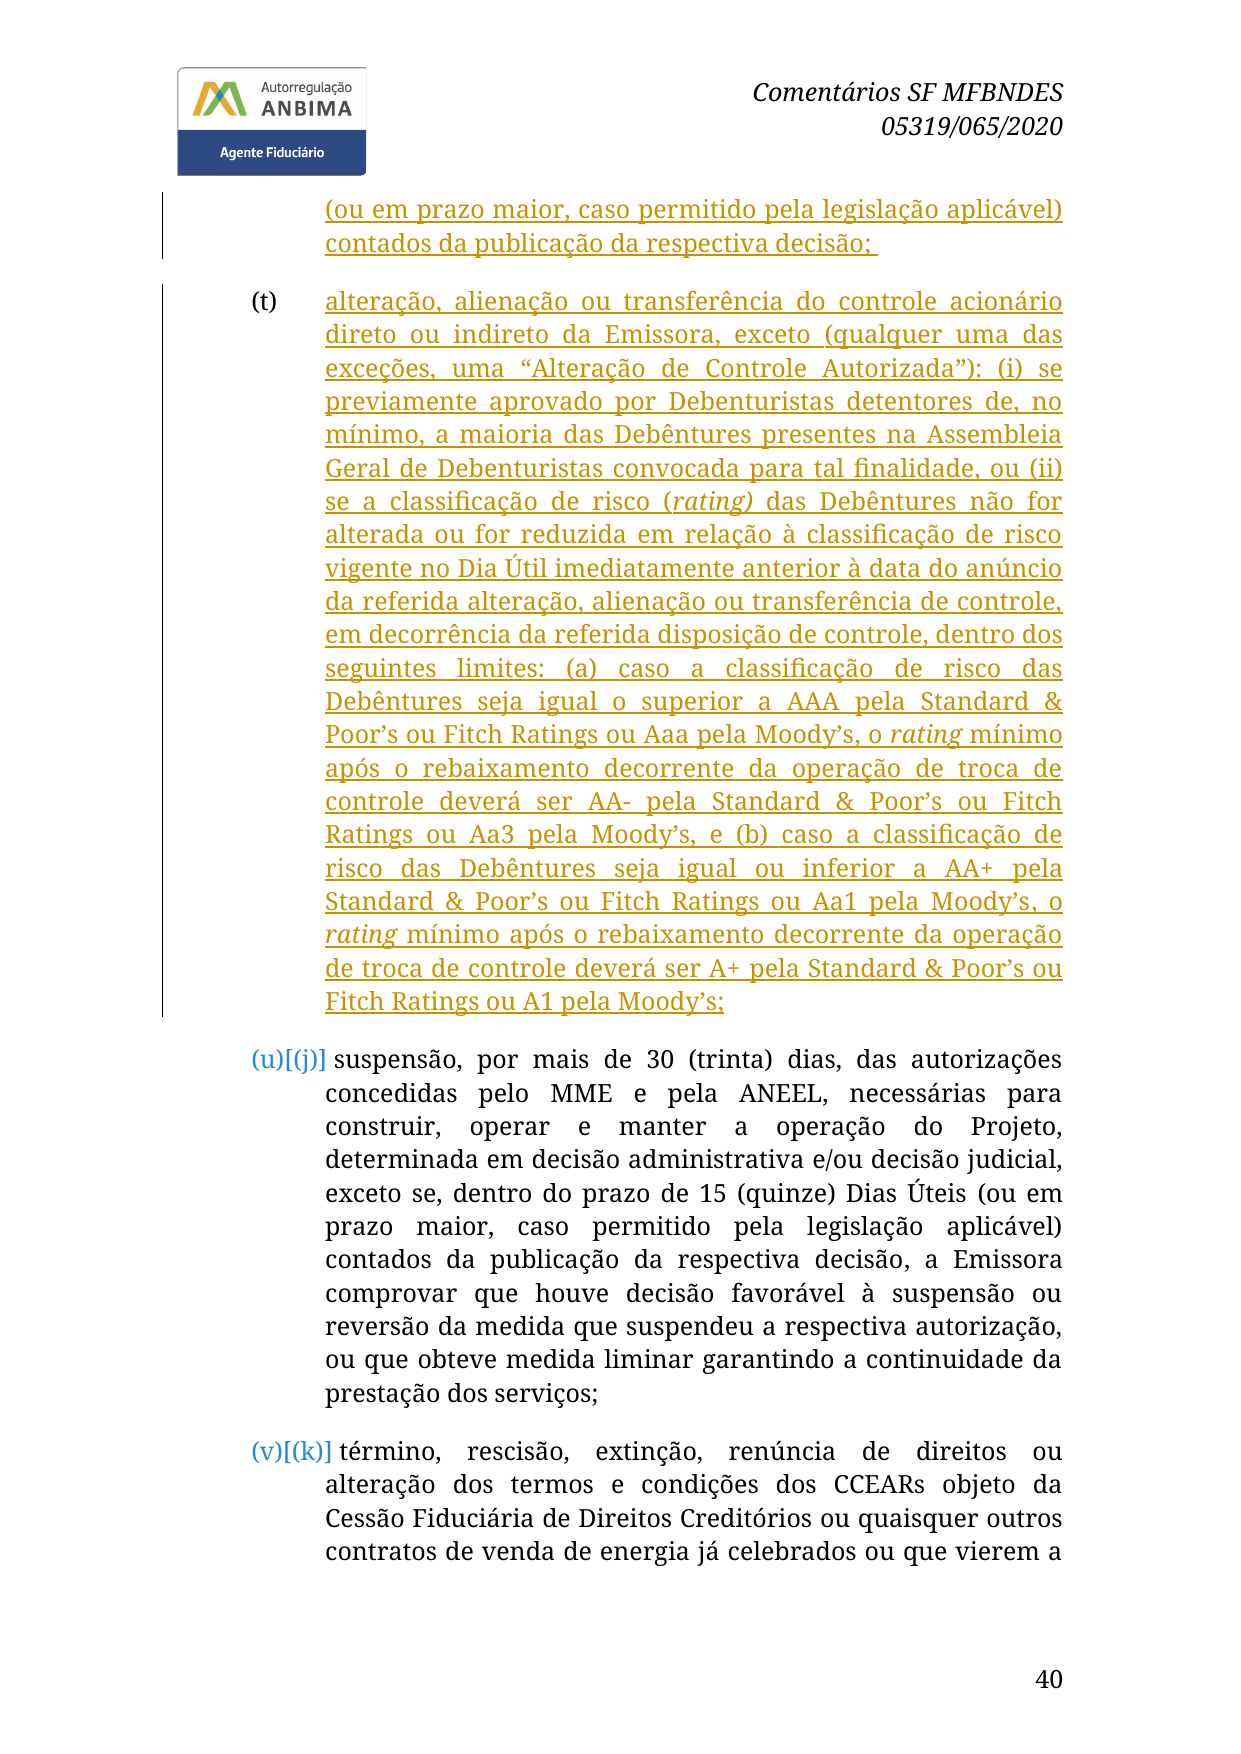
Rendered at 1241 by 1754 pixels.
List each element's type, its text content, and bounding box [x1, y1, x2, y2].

picture [177, 67, 367, 176]
text suspensão, por mais de 30 (trinta) dias, das autorizações concedidas pelo MME e pela ANEEL, necessárias para construir, operar e manter a operação do Projeto, determinada em decisão administrativa e/ou decisão judicial, exceto se, dentro do prazo de 15 (quinze) Dias Úteis (ou em prazo maior, caso permitido pela legislação aplicável) contados da publicação da respectiva decisão, a Emissora comprovar que houve decisão favorável à suspensão ou reversão da medida que suspendeu a respectiva autorização, ou que obteve medida liminar garantindo a continuidade da prestação dos serviços; [251, 1042, 1063, 1409]
